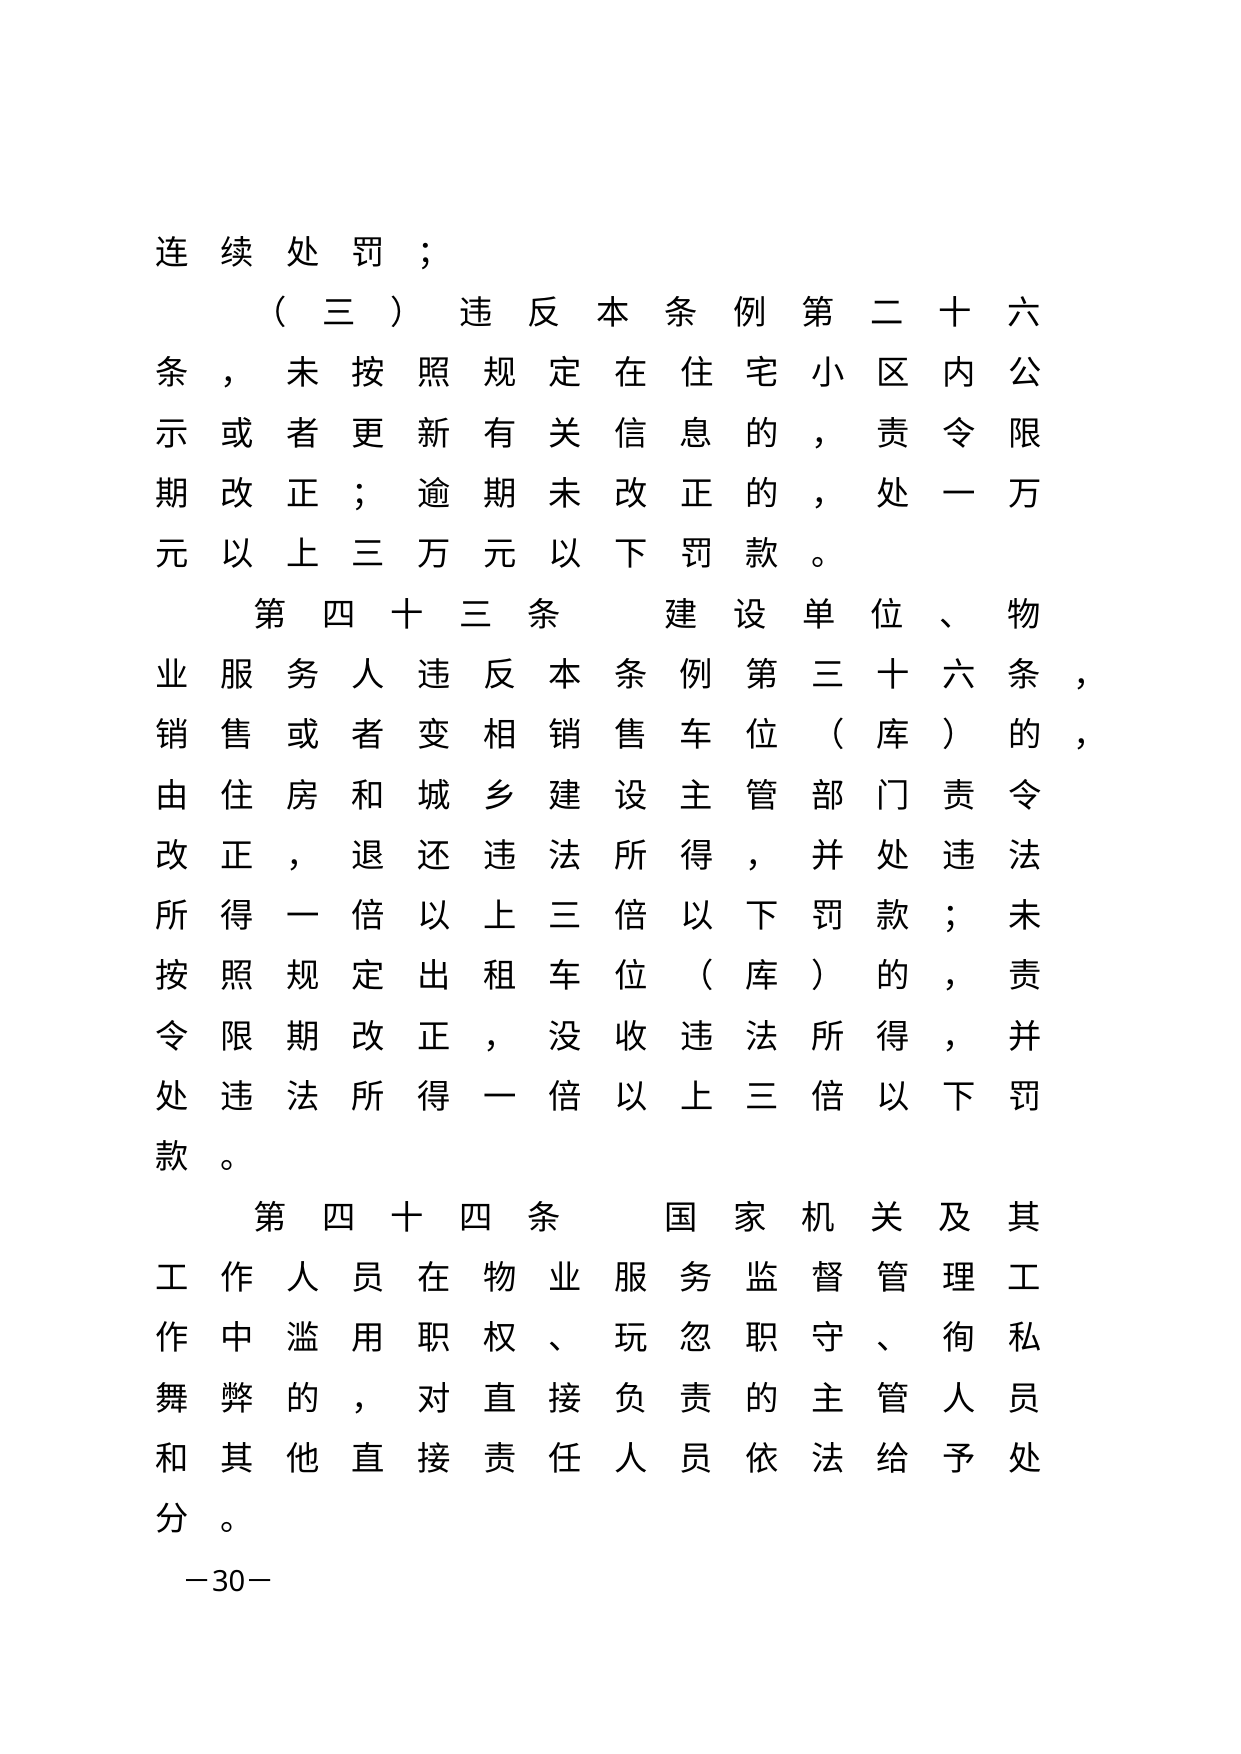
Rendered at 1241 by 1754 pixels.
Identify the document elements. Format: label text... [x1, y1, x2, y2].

text 第四十四条 国家机关及其工作人员在物业服务监督管理工作中滥用职权、玩忽职守、徇私舞弊的，对直接负责的主管人员和其他直接责任人员依法给予处分。 [155, 1184, 1073, 1546]
text （三）违反本条例第二十六条，未按照规定在住宅小区内公示或者更新有关信息的，责令限期改正；逾期未改正的，处一万元以上三万元以下罚款。 [155, 280, 1073, 581]
text （二）违反本条例第二十五条第六项，采取停止供电、供水、供热、供燃气、供电信网络服务或者擅自改换门禁、设置道闸限制业主进出小区等方式催交物业服务费的，责令限期改正，处一万元以上五万元以下罚款；逾期未改正的，按照原处罚数额按日连续处罚； [155, 219, 1073, 280]
text 第四十三条 建设单位、物业服务人违反本条例第三十六条，销售或者变相销售车位（库）的，由住房和城乡建设主管部门责令改正，退还违法所得，并处违法所得一倍以上三倍以下罚款；未按照规定出租车位（库）的，责令限期改正，没收违法所得，并处违法所得一倍以上三倍以下罚款。 [155, 581, 1073, 1184]
